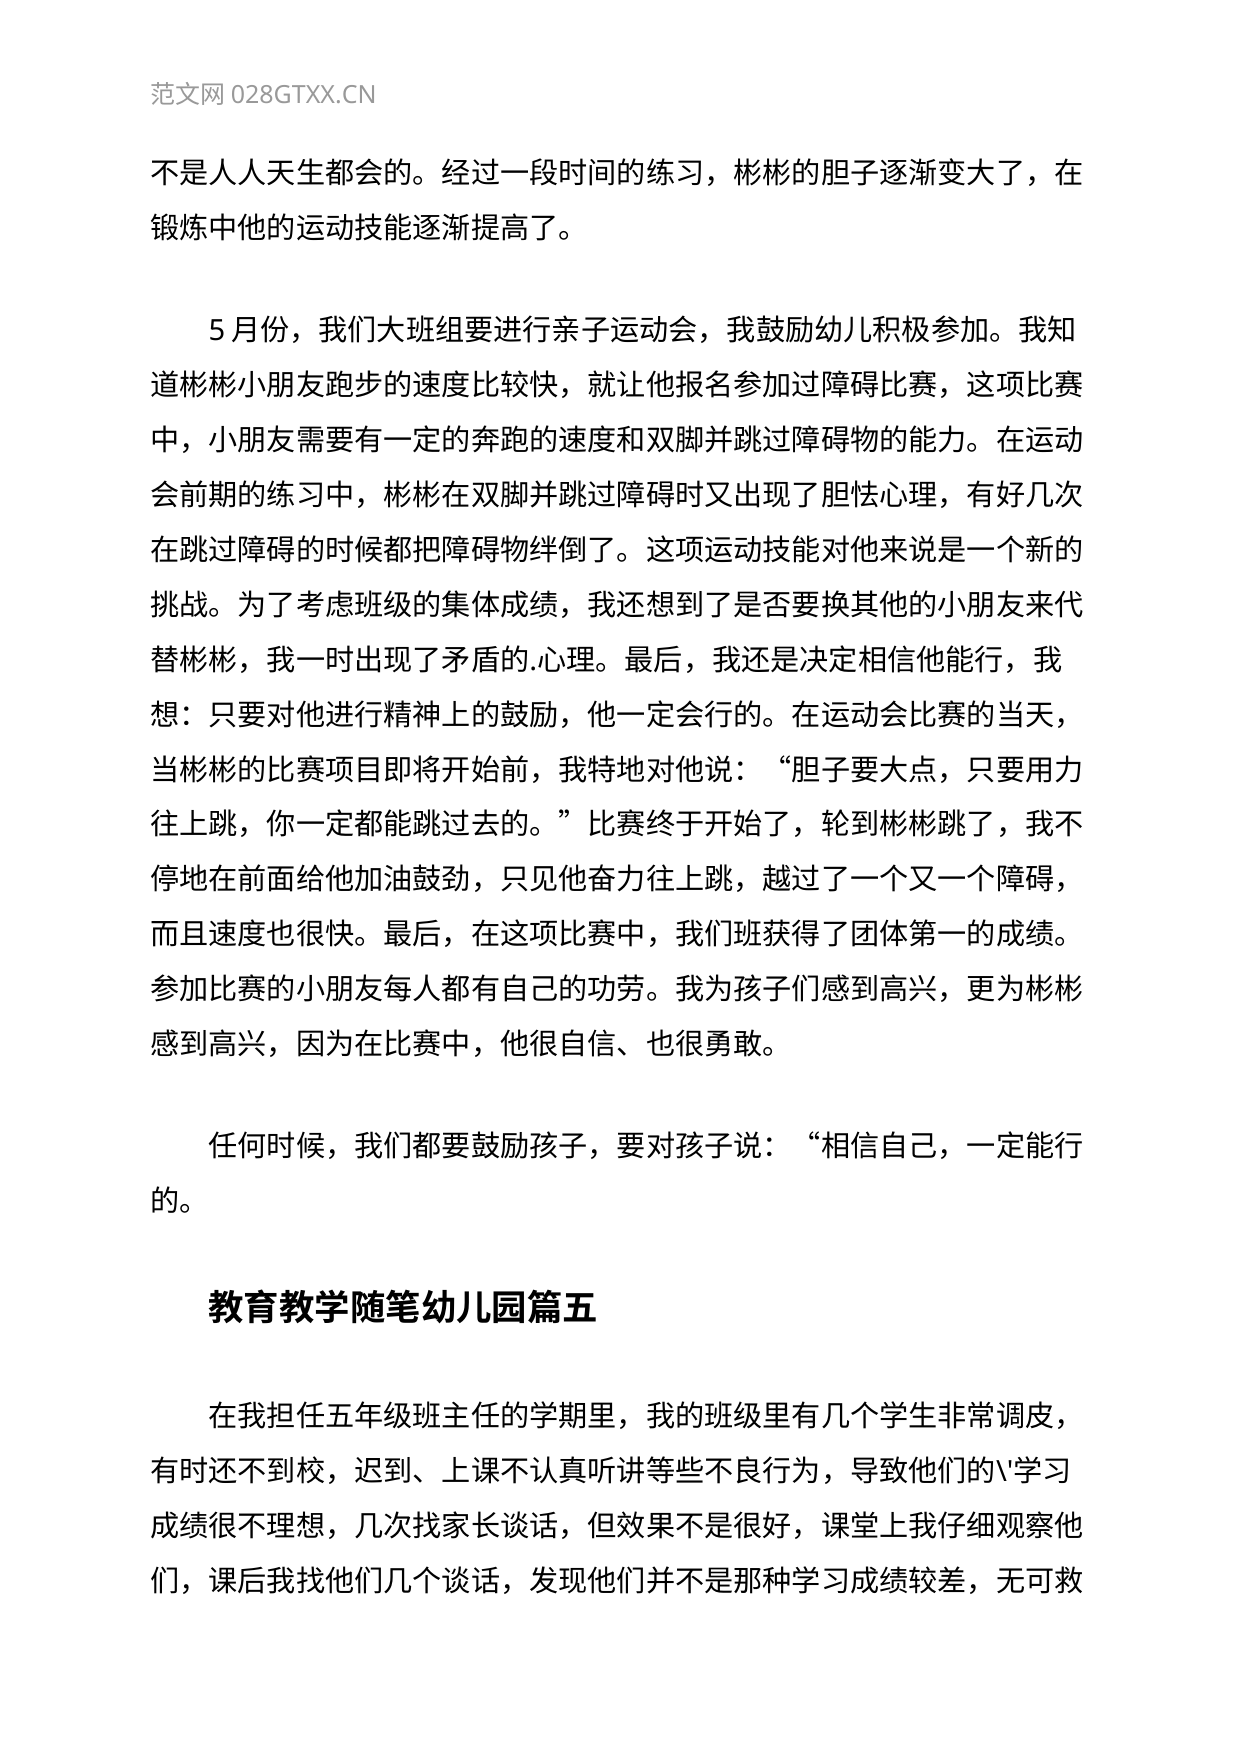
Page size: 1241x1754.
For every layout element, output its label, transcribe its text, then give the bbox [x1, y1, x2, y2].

text 5月份，我们大班组要进行亲子运动会，我鼓励幼儿积极参加。我知道彬彬小朋友跑步的速度比较快，就让他报名参加过障碍比赛，这项比赛中，小朋友需要有一定的奔跑的速度和双脚并跳过障碍物的能力。在运动会前期的练习中，彬彬在双脚并跳过障碍时又出现了胆怯心理，有好几次在跳过障碍的时候都把障碍物绊倒了。这项运动技能对他来说是一个新的挑战。为了考虑班级的集体成绩，我还想到了是否要换其他的小朋友来代替彬彬，我一时出现了矛盾的.心理。最后，我还是决定相信他能行，我想：只要对他进行精神上的鼓励，他一定会行的。在运动会比赛的当天，当彬彬的比赛项目即将开始前，我特地对他说：“胆子要大点，只要用力往上跳，你一定都能跳过去的。”比赛终于开始了，轮到彬彬跳了，我不停地在前面给他加油鼓劲，只见他奋力往上跳，越过了一个又一个障碍，而且速度也很快。最后，在这项比赛中，我们班获得了团体第一的成绩。参加比赛的小朋友每人都有自己的功劳。我为孩子们感到高兴，更为彬彬感到高兴，因为在比赛中，他很自信、也很勇敢。 [150, 307, 1090, 1063]
text 任何时候，我们都要鼓励孩子，要对孩子说：“相信自己，一定能行的。 [150, 1122, 1090, 1219]
text 教育教学随笔幼儿园篇五 [150, 1279, 1090, 1330]
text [150, 1392, 1090, 1599]
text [150, 150, 1090, 247]
